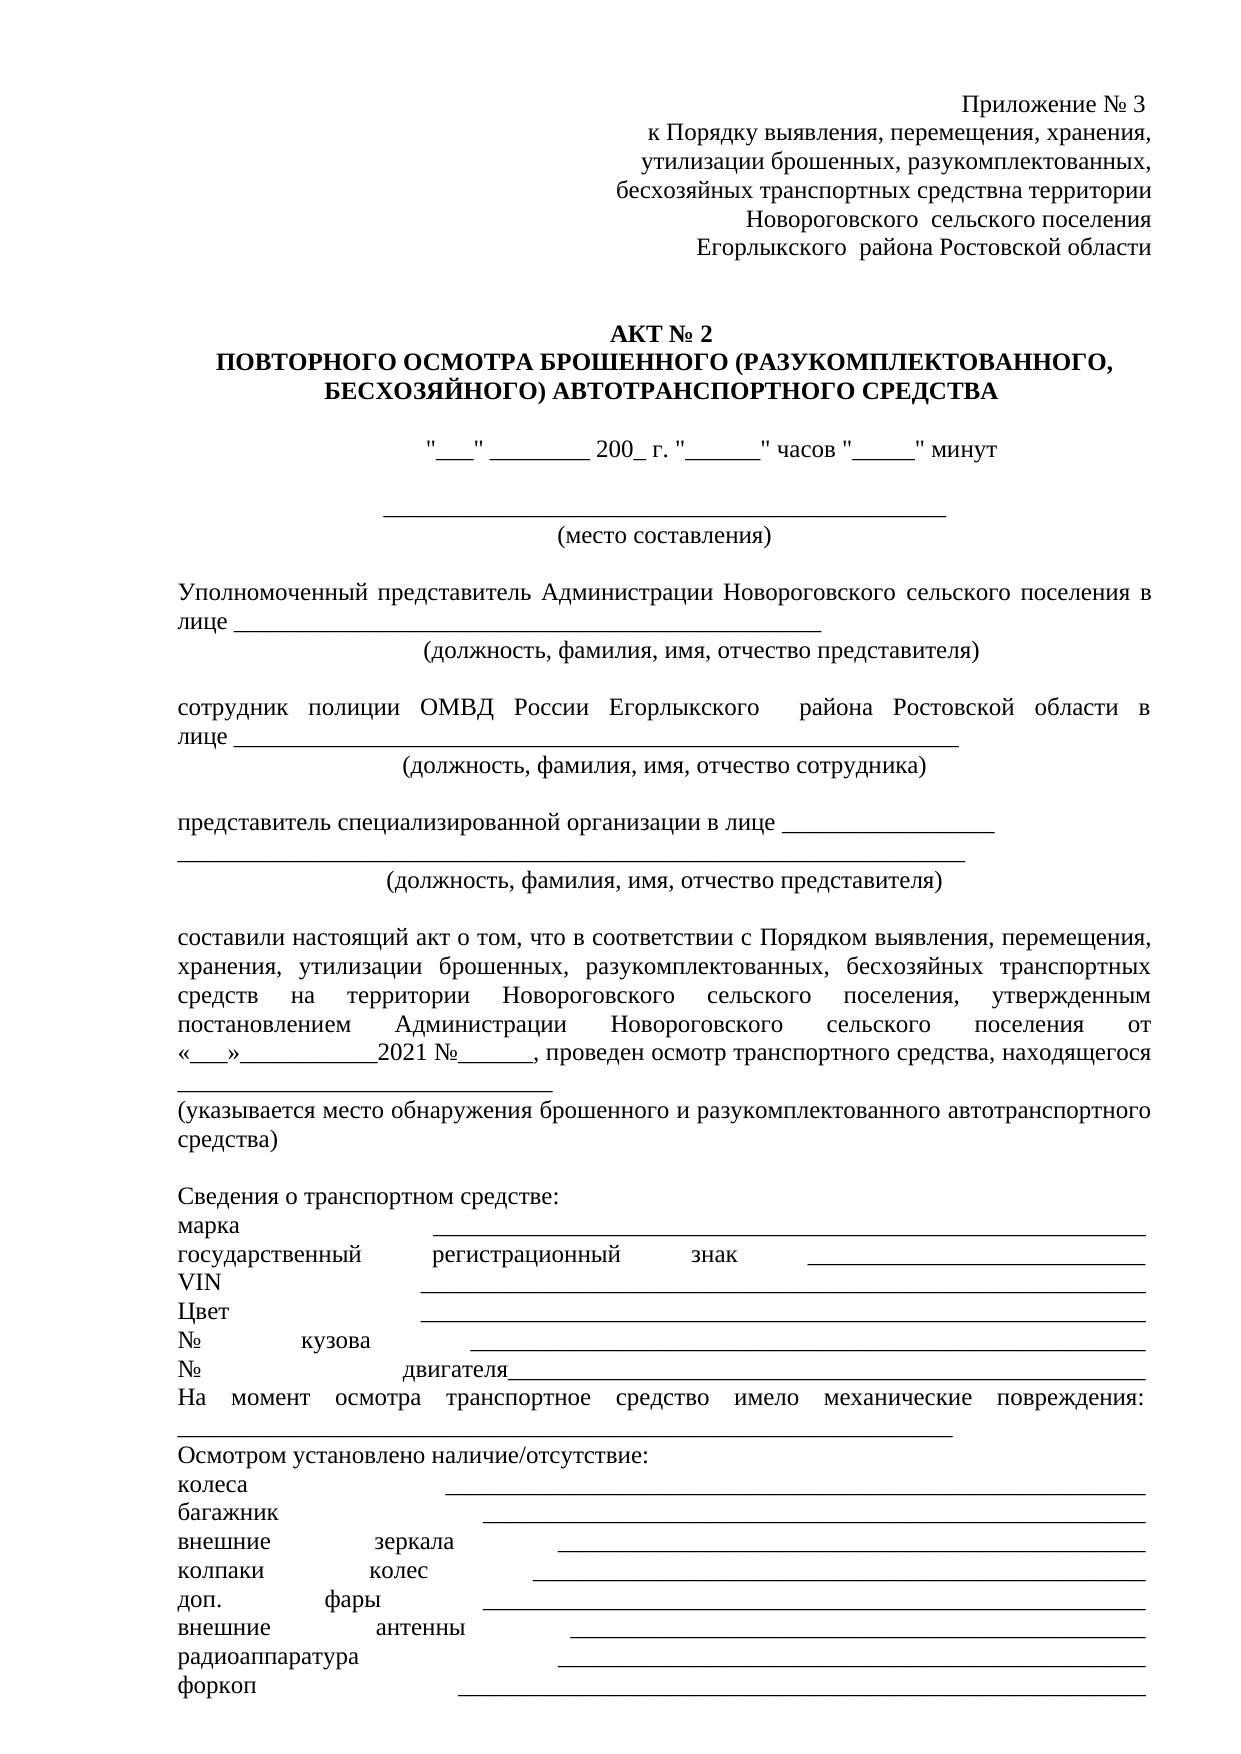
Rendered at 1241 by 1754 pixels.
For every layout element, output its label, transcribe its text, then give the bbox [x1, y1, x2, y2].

text (должность, фамилия, имя, отчество представителя) [177, 865, 1152, 894]
text (место составления) [177, 520, 1152, 549]
text АКТ № 2 ПОВТОРНОГО ОСМОТРА БРОШЕННОГО (РАЗУКОМПЛЕКТОВАННОГО, БЕСХОЗЯЙНОГО) АВТОТРАНСПОРТНОГО СРЕДСТВА [177, 319, 1152, 405]
text Новороговского сельского поселения [177, 204, 1152, 232]
text представитель специализированной организации в лице _________________ [177, 807, 1152, 836]
text (должность, фамилия, имя, отчество представителя) [177, 635, 1152, 664]
text марка _________________________________________________________ государственный регистрационный знак ___________________________ VIN __________________________________________________________ Цвет __________________________________________________________ № кузова ______________________________________________________ № двигателя___________________________________________________ На момент осмотра транспортное средство имело механические повреждения: ______________________________________________________________ Осмотром установлено наличие/отсутствие: [177, 1210, 1152, 1469]
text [177, 1469, 1152, 1699]
text "___" ________ 200_ г. "______" часов "_____" минут [177, 434, 1152, 462]
text Егорлыкского района Ростовской области [177, 232, 1152, 261]
text Приложение № 3 к Порядку выявления, перемещения, хранения, [177, 89, 1152, 146]
text (должность, фамилия, имя, отчество сотрудника) [177, 750, 1152, 779]
text бесхозяйных транспортных средствна территории [177, 175, 1152, 204]
text _____________________________________________ [177, 491, 1152, 520]
text Сведения о транспортном средстве: [177, 1152, 1152, 1210]
text (указывается место обнаружения брошенного и разукомплектованного автотранспортного средства) [177, 1095, 1152, 1152]
text составили настоящий акт о том, что в соответствии с Порядком выявления, перемещения, хранения, утилизации брошенных, разукомплектованных, бесхозяйных транспортных средств на территории Новороговского сельского поселения, утвержденным постановлением Администрации Новороговского сельского поселения от «___»___________2021 №______, проведен осмотр транспортного средства, находящегося ______________________________ [177, 922, 1152, 1095]
text Уполномоченный представитель Администрации Новороговского сельского поселения в лице _______________________________________________ [177, 577, 1152, 635]
text утилизации брошенных, разукомплектованных, [177, 146, 1152, 175]
text _______________________________________________________________ [177, 836, 1152, 865]
text сотрудник полиции ОМВД России Егорлыкского района Ростовской области в лице __________________________________________________________ [177, 664, 1152, 750]
